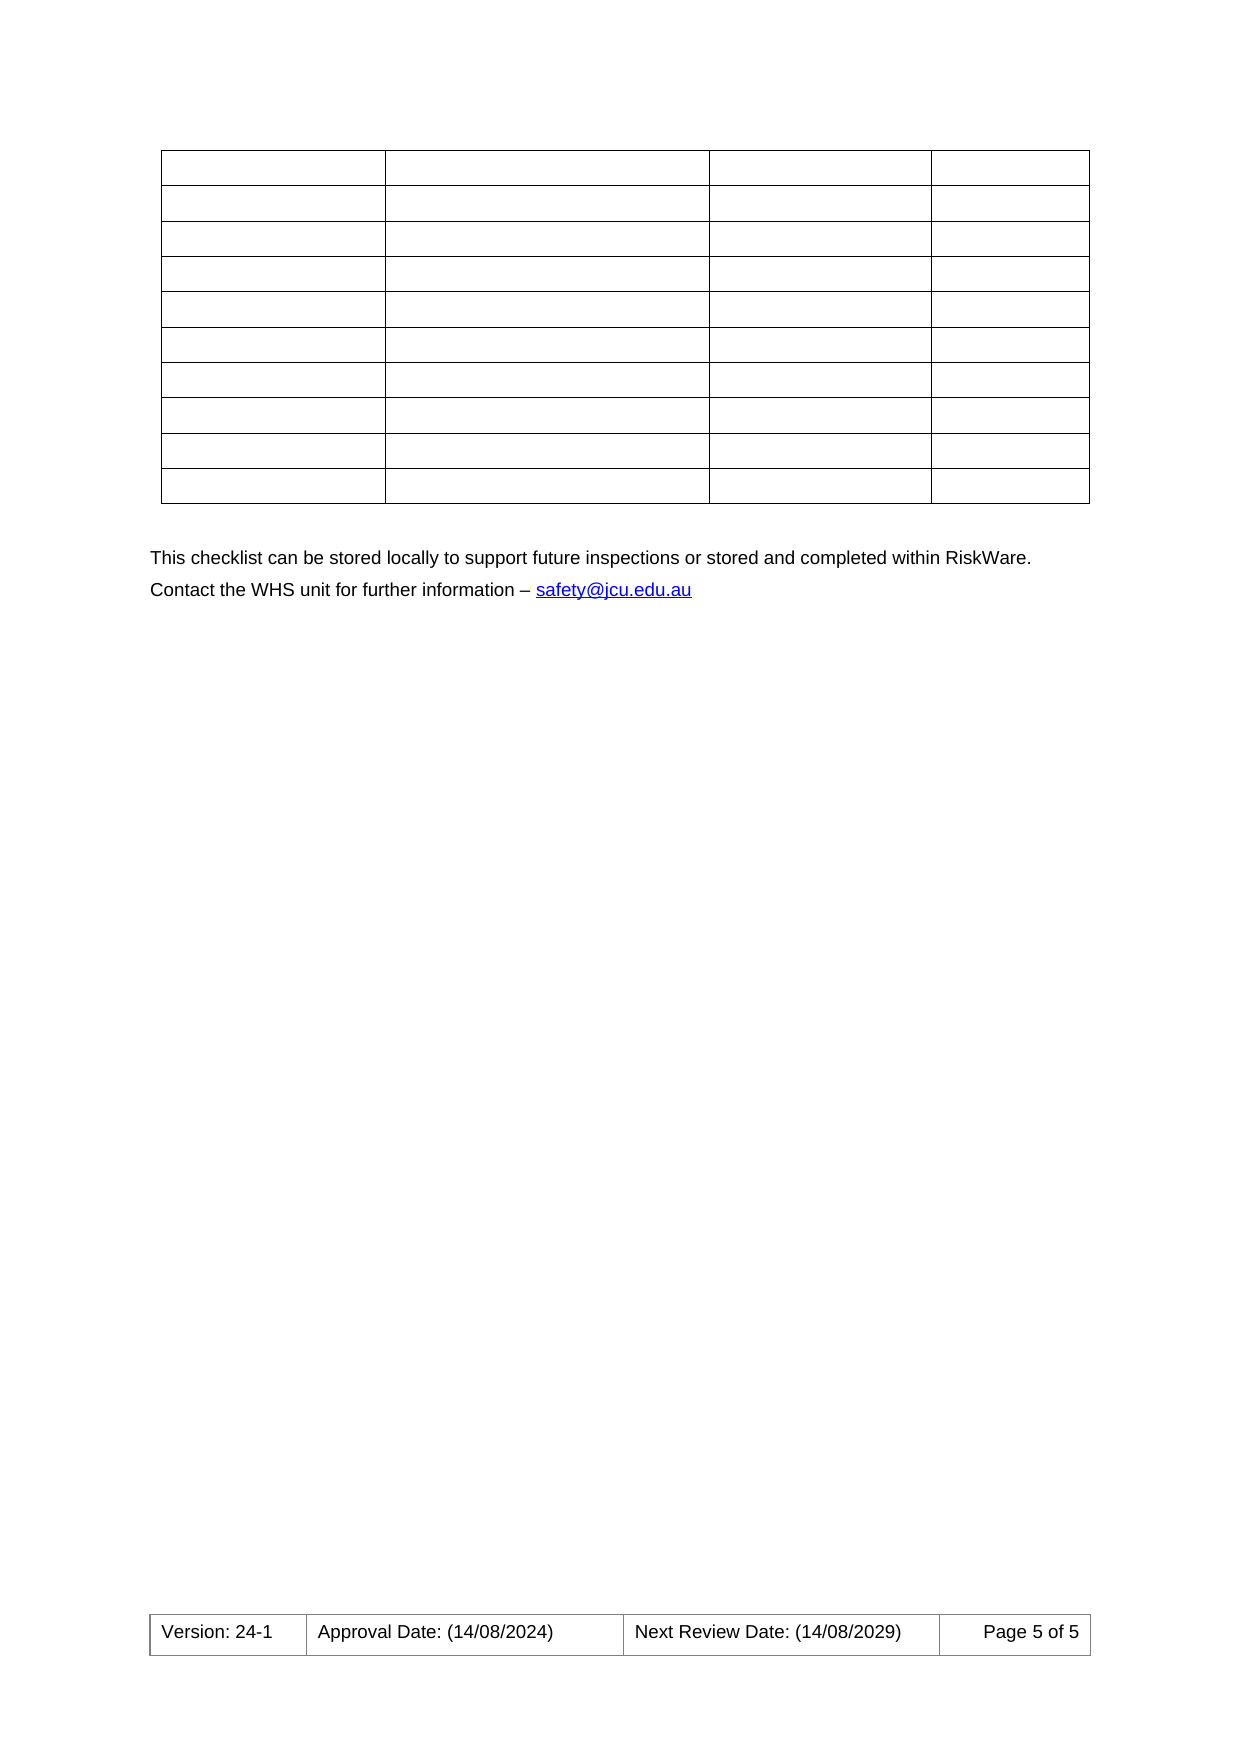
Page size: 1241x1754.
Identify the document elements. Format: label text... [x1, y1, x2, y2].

table_cell [162, 257, 385, 291]
table_cell [710, 328, 931, 362]
table_cell [932, 186, 1089, 221]
table_cell [162, 469, 385, 503]
table_cell [386, 363, 709, 397]
table_cell [932, 222, 1089, 256]
table_cell [386, 328, 709, 362]
table_cell [386, 186, 709, 221]
table_cell [710, 151, 931, 185]
table_cell [386, 222, 709, 256]
table_cell [932, 469, 1089, 503]
table_cell [710, 257, 931, 291]
text Contact the WHS unit for further information – safety@jcu.edu.au [150, 578, 1090, 600]
table_cell [710, 434, 931, 468]
table_cell [162, 328, 385, 362]
table_cell [932, 328, 1089, 362]
table_cell [386, 257, 709, 291]
table_cell [710, 469, 931, 503]
table_cell [162, 292, 385, 327]
table_cell [386, 151, 709, 185]
table_cell [162, 363, 385, 397]
table_cell [162, 151, 385, 185]
table_cell [162, 434, 385, 468]
table_cell [710, 222, 931, 256]
table_cell [386, 434, 709, 468]
table_cell [932, 398, 1089, 432]
table_cell [710, 186, 931, 221]
table_cell [932, 363, 1089, 397]
text This checklist can be stored locally to support future inspections or stored and completed within RiskWare. [150, 547, 1090, 568]
table_cell [386, 398, 709, 432]
table_cell [386, 469, 709, 503]
table_cell [386, 292, 709, 327]
table_cell [932, 151, 1089, 185]
table_cell [932, 292, 1089, 327]
table_cell [162, 222, 385, 256]
table_cell [932, 434, 1089, 468]
table_cell [710, 363, 931, 397]
table_cell [162, 398, 385, 432]
table_cell [710, 398, 931, 432]
table_cell [162, 186, 385, 221]
table_cell [710, 292, 931, 327]
table_cell [932, 257, 1089, 291]
